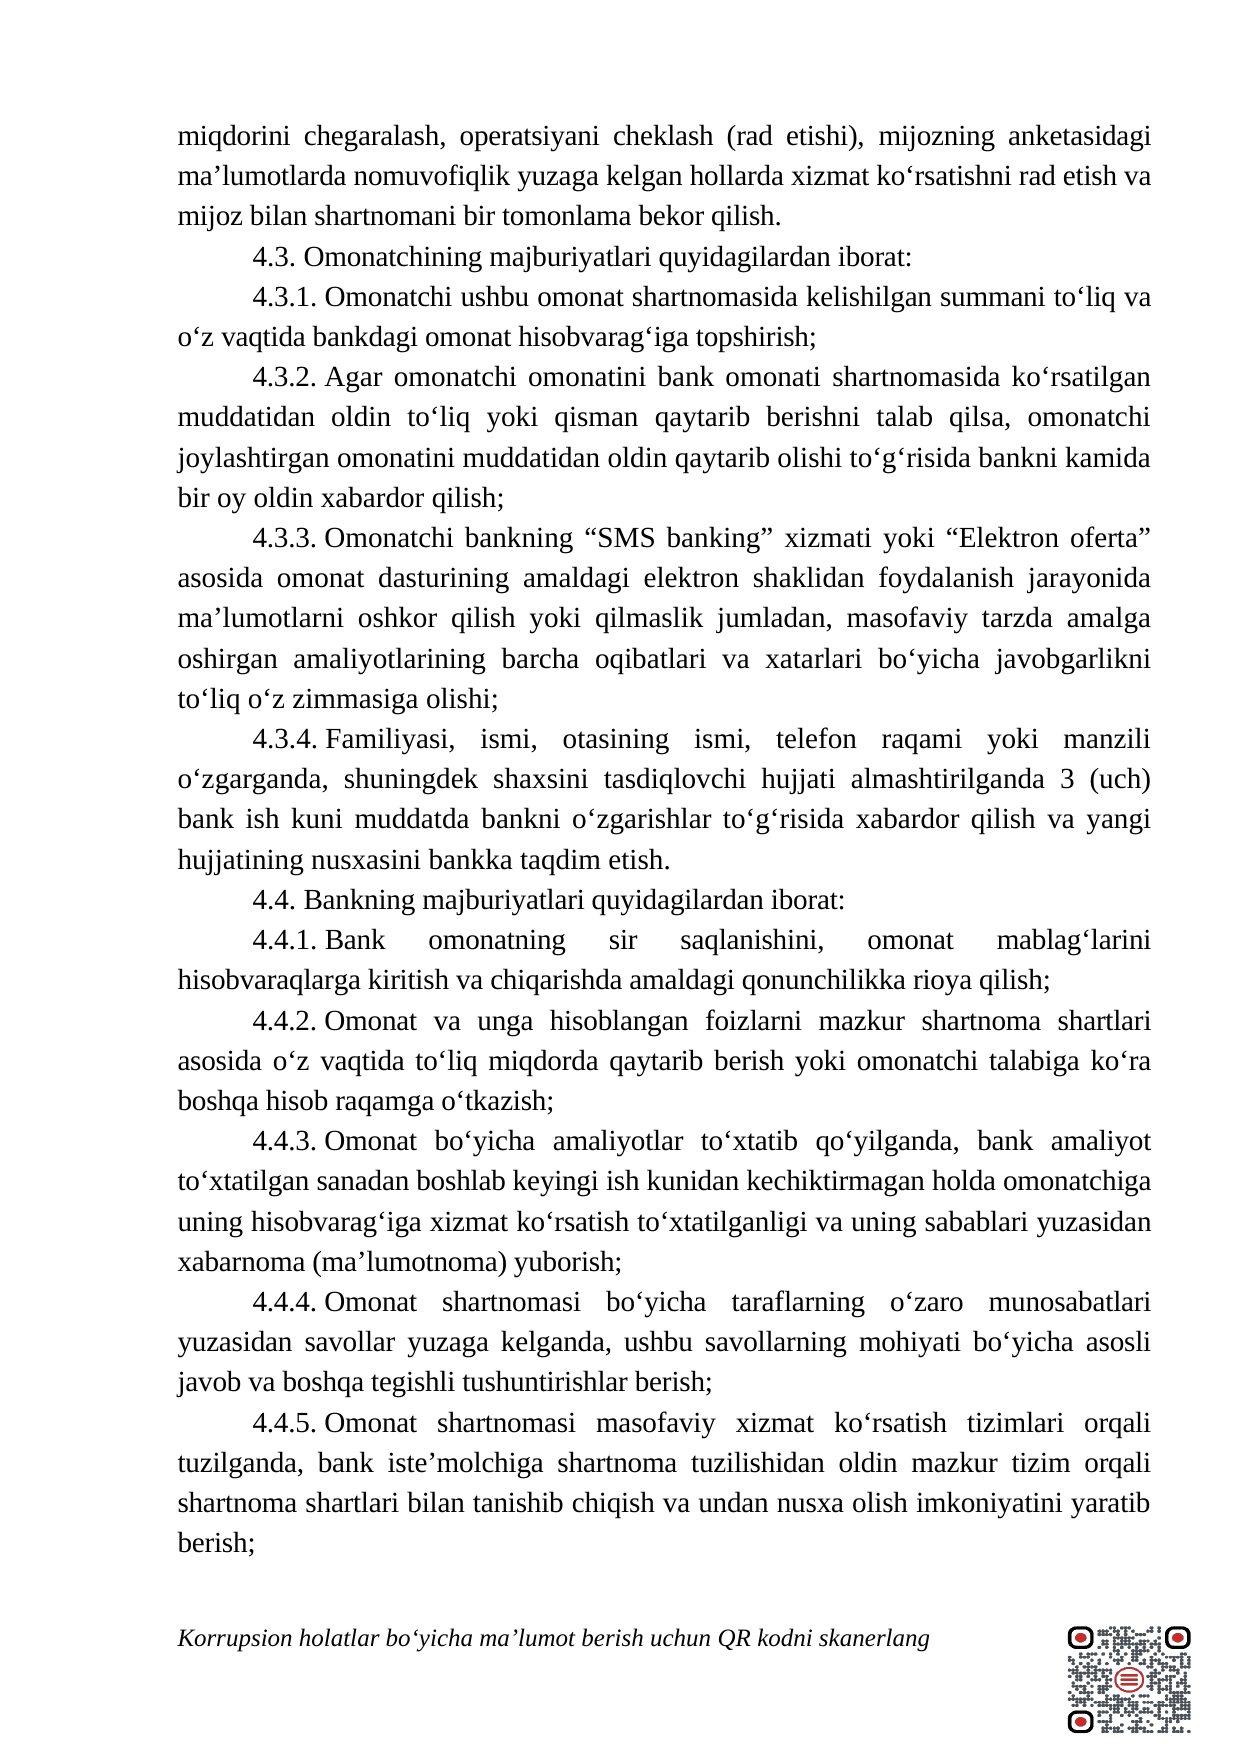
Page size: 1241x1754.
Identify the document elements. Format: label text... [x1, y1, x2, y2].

text 4.4.2. Omonat va unga hisoblangan foizlarni mazkur shartnoma shartlari asosida o‘z vaqtida to‘liq miqdorda qaytarib berish yoki omonatchi talabiga ko‘ra boshqa hisob raqamga o‘tkazish; [177, 1003, 1152, 1117]
text 4.4. Bankning majburiyatlari quyidagilardan iborat: [177, 882, 1152, 916]
text 4.4.1. Bank omonatning sir saqlanishini, omonat mablag‘larini hisobvaraqlarga kiritish va chiqarishda amaldagi qonunchilikka rioya qilish; [177, 922, 1152, 996]
text 4.4.3. Omonat bo‘yicha amaliyotlar to‘xtatib qo‘yilganda, bank amaliyot to‘xtatilgan sanadan boshlab keyingi ish kunidan kechiktirmagan holda omonatchiga uning hisobvarag‘iga xizmat ko‘rsatish to‘xtatilganligi va uning sabablari yuzasidan xabarnoma (ma’lumotnoma) yuborish; [177, 1123, 1152, 1277]
text 4.3.2. Agar omonatchi omonatini bank omonati shartnomasida ko‘rsatilgan muddatidan oldin to‘liq yoki qisman qaytarib berishni talab qilsa, omonatchi joylashtirgan omonatini muddatidan oldin qaytarib olishi to‘g‘risida bankni kamida bir oy oldin xabardor qilish; [177, 359, 1152, 513]
text 4.4.4. Omonat shartnomasi bo‘yicha taraflarning o‘zaro munosabatlari yuzasidan savollar yuzaga kelganda, ushbu savollarning mohiyati bo‘yicha asosli javob va boshqa tegishli tushuntirishlar berish; [177, 1284, 1152, 1398]
text 4.3.3. Omonatchi bankning “SMS banking” xizmati yoki “Elektron oferta” asosida omonat dasturining amaldagi elektron shaklidan foydalanish jarayonida ma’lumotlarni oshkor qilish yoki qilmaslik jumladan, masofaviy tarzda amalga oshirgan amaliyotlarining barcha oqibatlari va xatarlari bo‘yicha javobgarlikni to‘liq o‘z zimmasiga olishi; [177, 520, 1152, 714]
text 4.4.5. Omonat shartnomasi masofaviy xizmat ko‘rsatish tizimlari orqali tuzilganda, bank iste’molchiga shartnoma tuzilishidan oldin mazkur tizim orqali shartnoma shartlari bilan tanishib chiqish va undan nusxa olish imkoniyatini yaratib berish; [177, 1405, 1152, 1559]
text 4.3.4. Familiyasi, ismi, otasining ismi, telefon raqami yoki manzili o‘zgarganda, shuningdek shaxsini tasdiqlovchi hujjati almashtirilganda 3 (uch) bank ish kuni muddatda bankni o‘zgarishlar to‘g‘risida xabardor qilish va yangi hujjatining nusxasini bankka taqdim etish. [177, 721, 1152, 875]
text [177, 118, 1152, 232]
picture [1066, 1625, 1192, 1734]
text 4.3. Omonatchining majburiyatlari quyidagilardan iborat: [177, 239, 1152, 272]
text 4.3.1. Omonatchi ushbu omonat shartnomasida kelishilgan summani to‘liq va o‘z vaqtida bankdagi omonat hisobvarag‘iga topshirish; [177, 279, 1152, 353]
